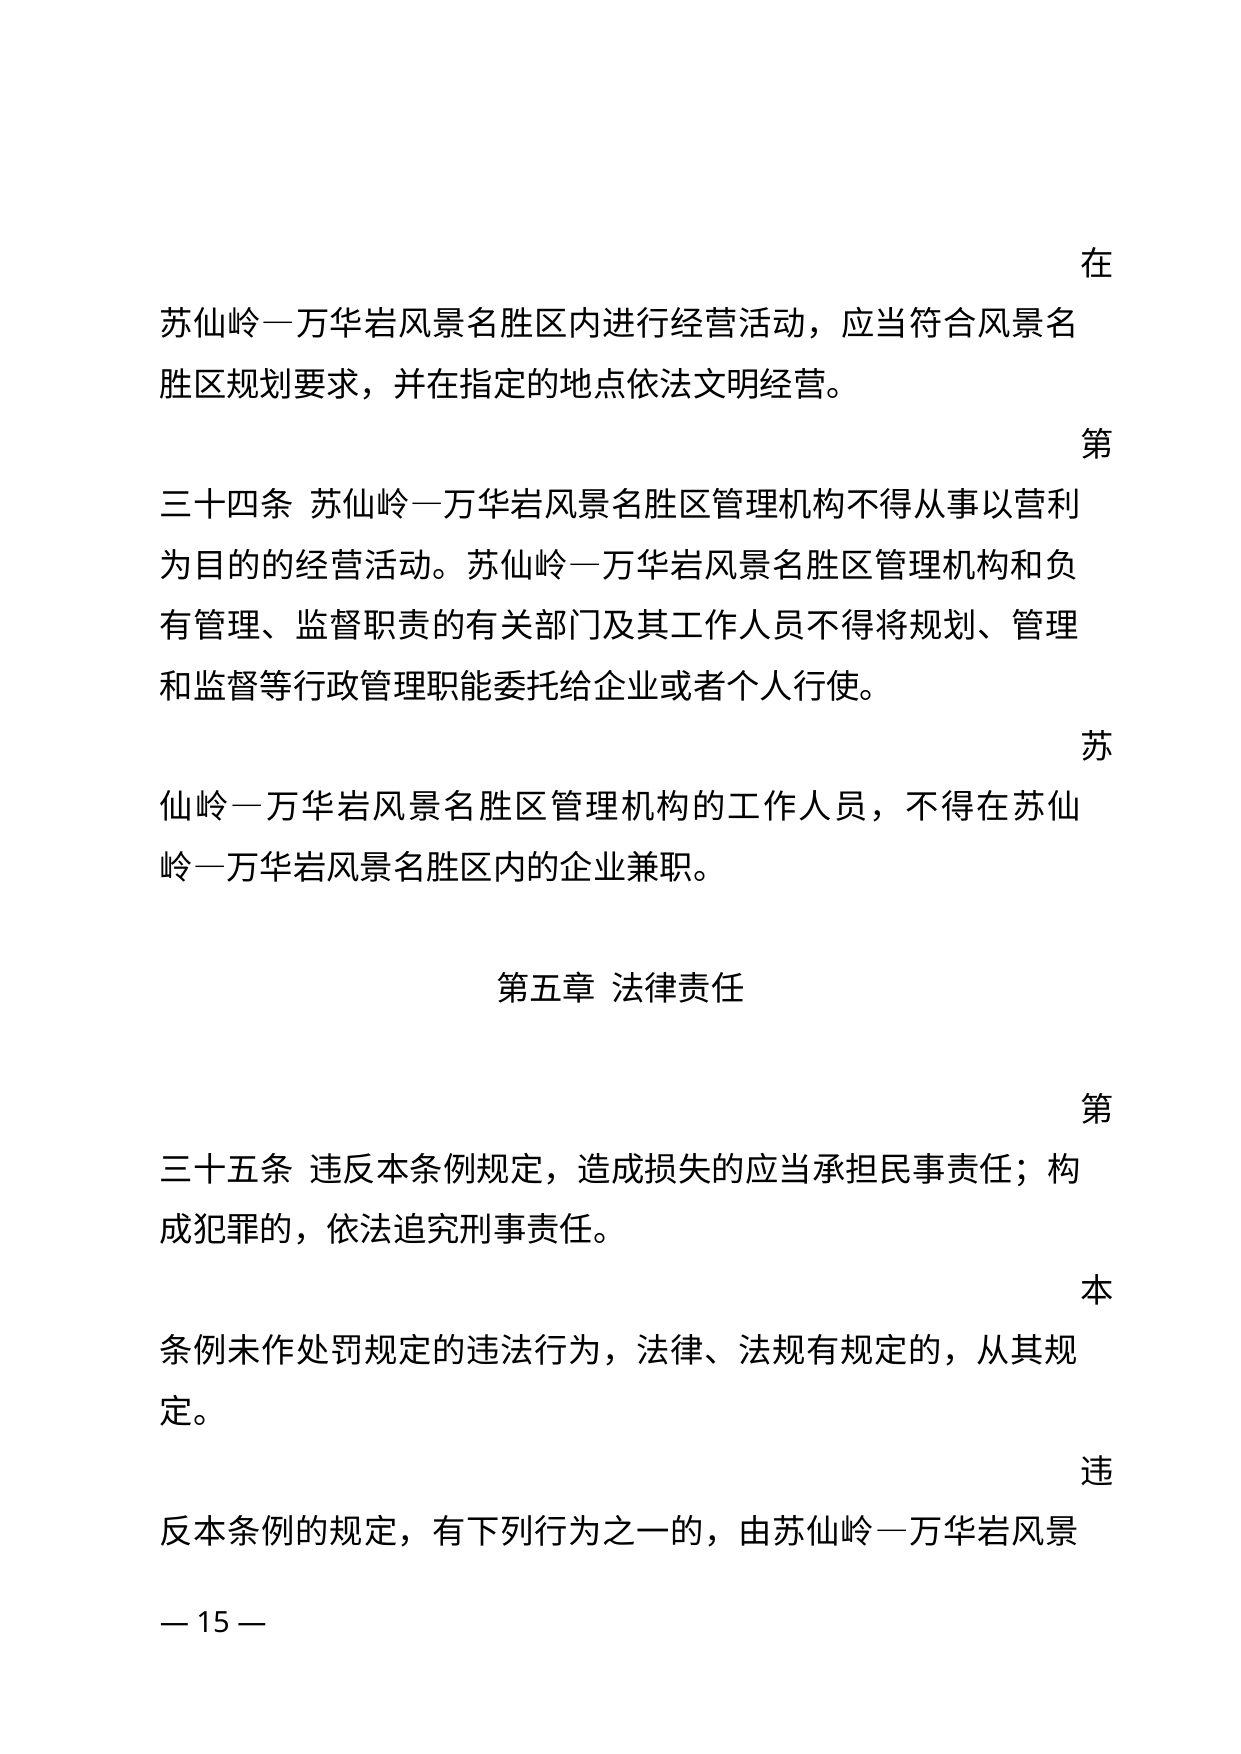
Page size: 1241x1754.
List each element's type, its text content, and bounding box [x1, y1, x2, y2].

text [159, 1433, 1081, 1553]
text 第三十五条 违反本条例规定，造成损失的应当承担民事责任；构成犯罪的，依法追究刑事责任。 [159, 1070, 1081, 1251]
text 苏仙岭―万华岩风景名胜区管理机构的工作人员，不得在苏仙岭―万华岩风景名胜区内的企业兼职。 [159, 708, 1081, 889]
text 在苏仙岭―万华岩风景名胜区内进行经营活动，应当符合风景名胜区规划要求，并在指定的地点依法文明经营。 [159, 224, 1081, 406]
text 第五章 法律责任 [159, 949, 1081, 1010]
text 第三十四条 苏仙岭―万华岩风景名胜区管理机构不得从事以营利为目的的经营活动。苏仙岭―万华岩风景名胜区管理机构和负有管理、监督职责的有关部门及其工作人员不得将规划、管理和监督等行政管理职能委托给企业或者个人行使。 [159, 406, 1081, 708]
text 本条例未作处罚规定的违法行为，法律、法规有规定的，从其规定。 [159, 1251, 1081, 1433]
